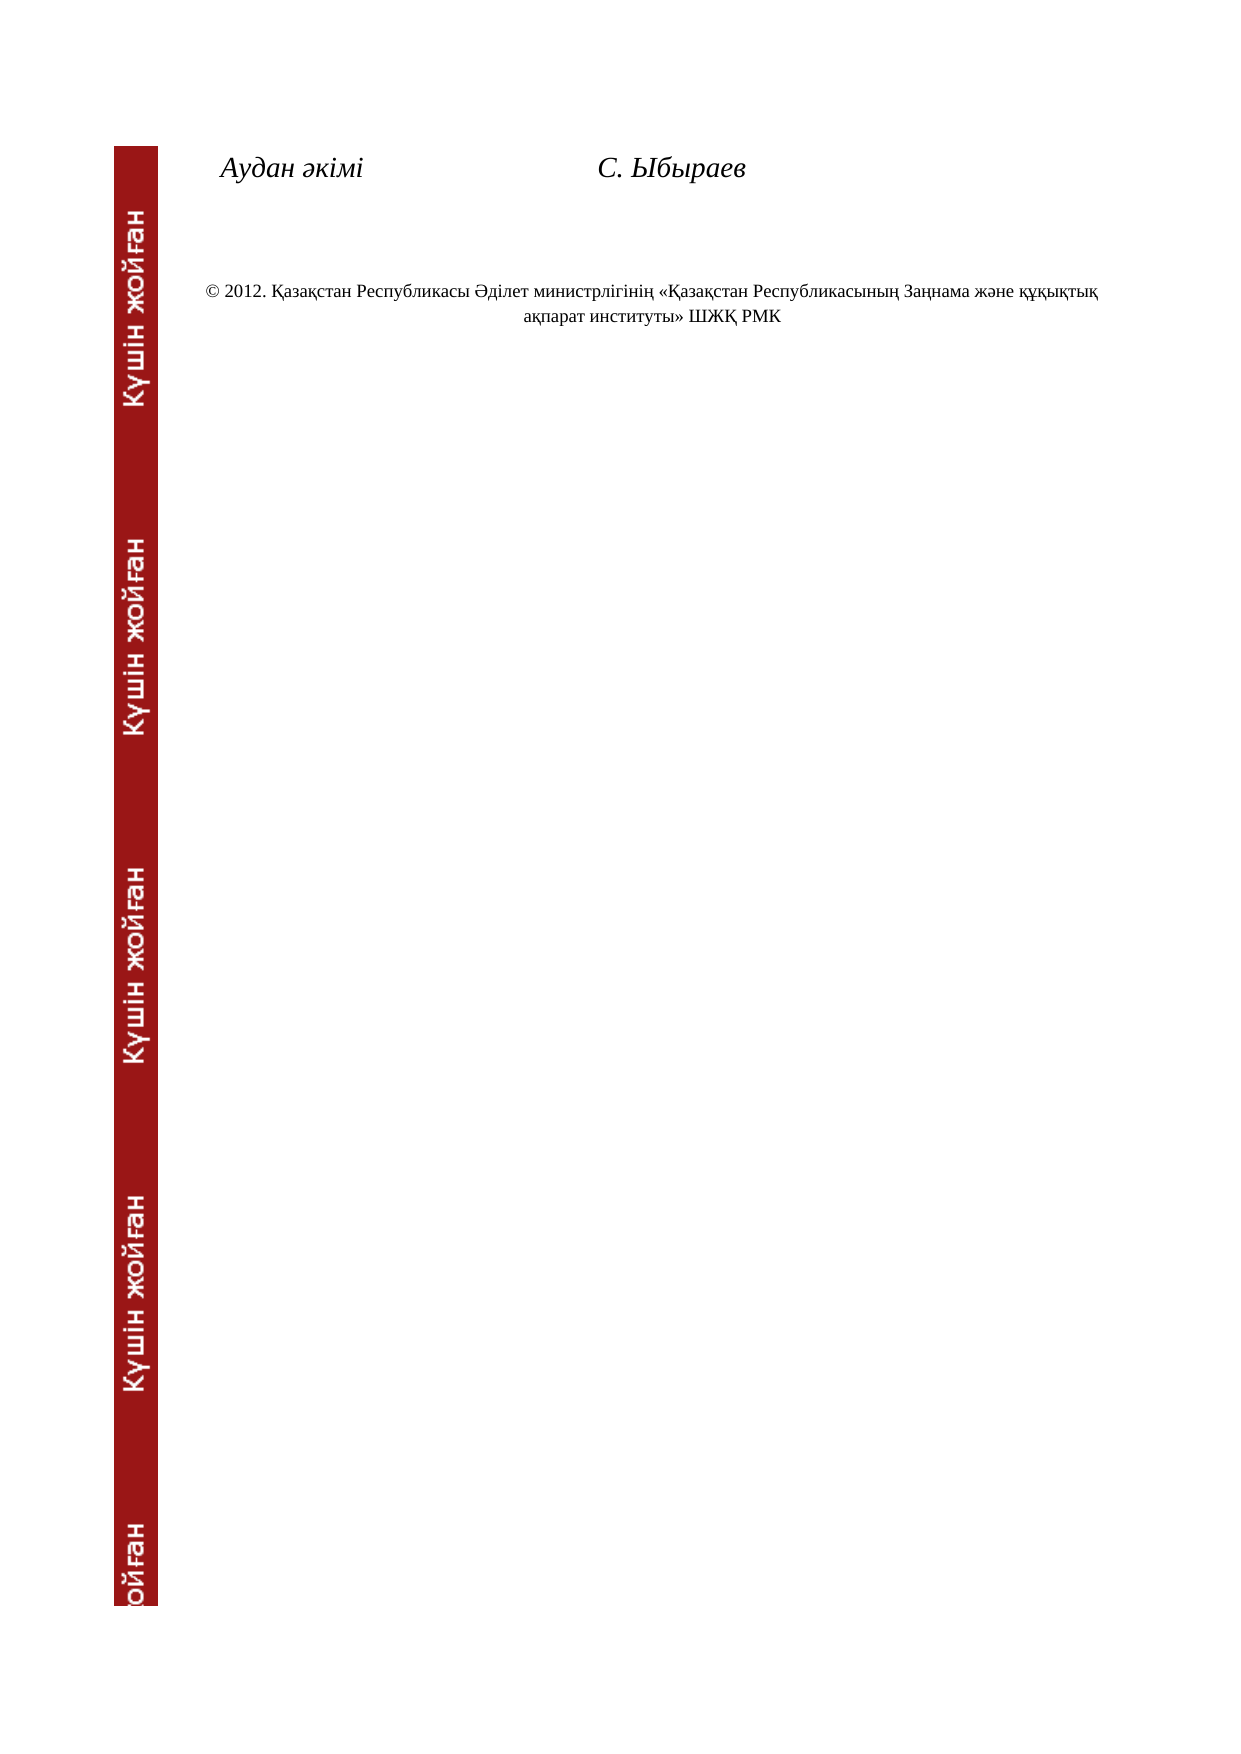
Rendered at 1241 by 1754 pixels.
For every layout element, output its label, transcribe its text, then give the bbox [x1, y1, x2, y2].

text © 2012. Қазақстан Республикасы Әділет министрлігінің «Қазақстан Республикасының Заңнама және құқықтық ақпарат институты» ШЖҚ РМК [112, 280, 1128, 327]
picture [114, 327, 158, 1606]
text Аудан әкімі С. Ыбыраев [112, 150, 1128, 183]
picture [114, 146, 158, 150]
picture [114, 183, 158, 280]
